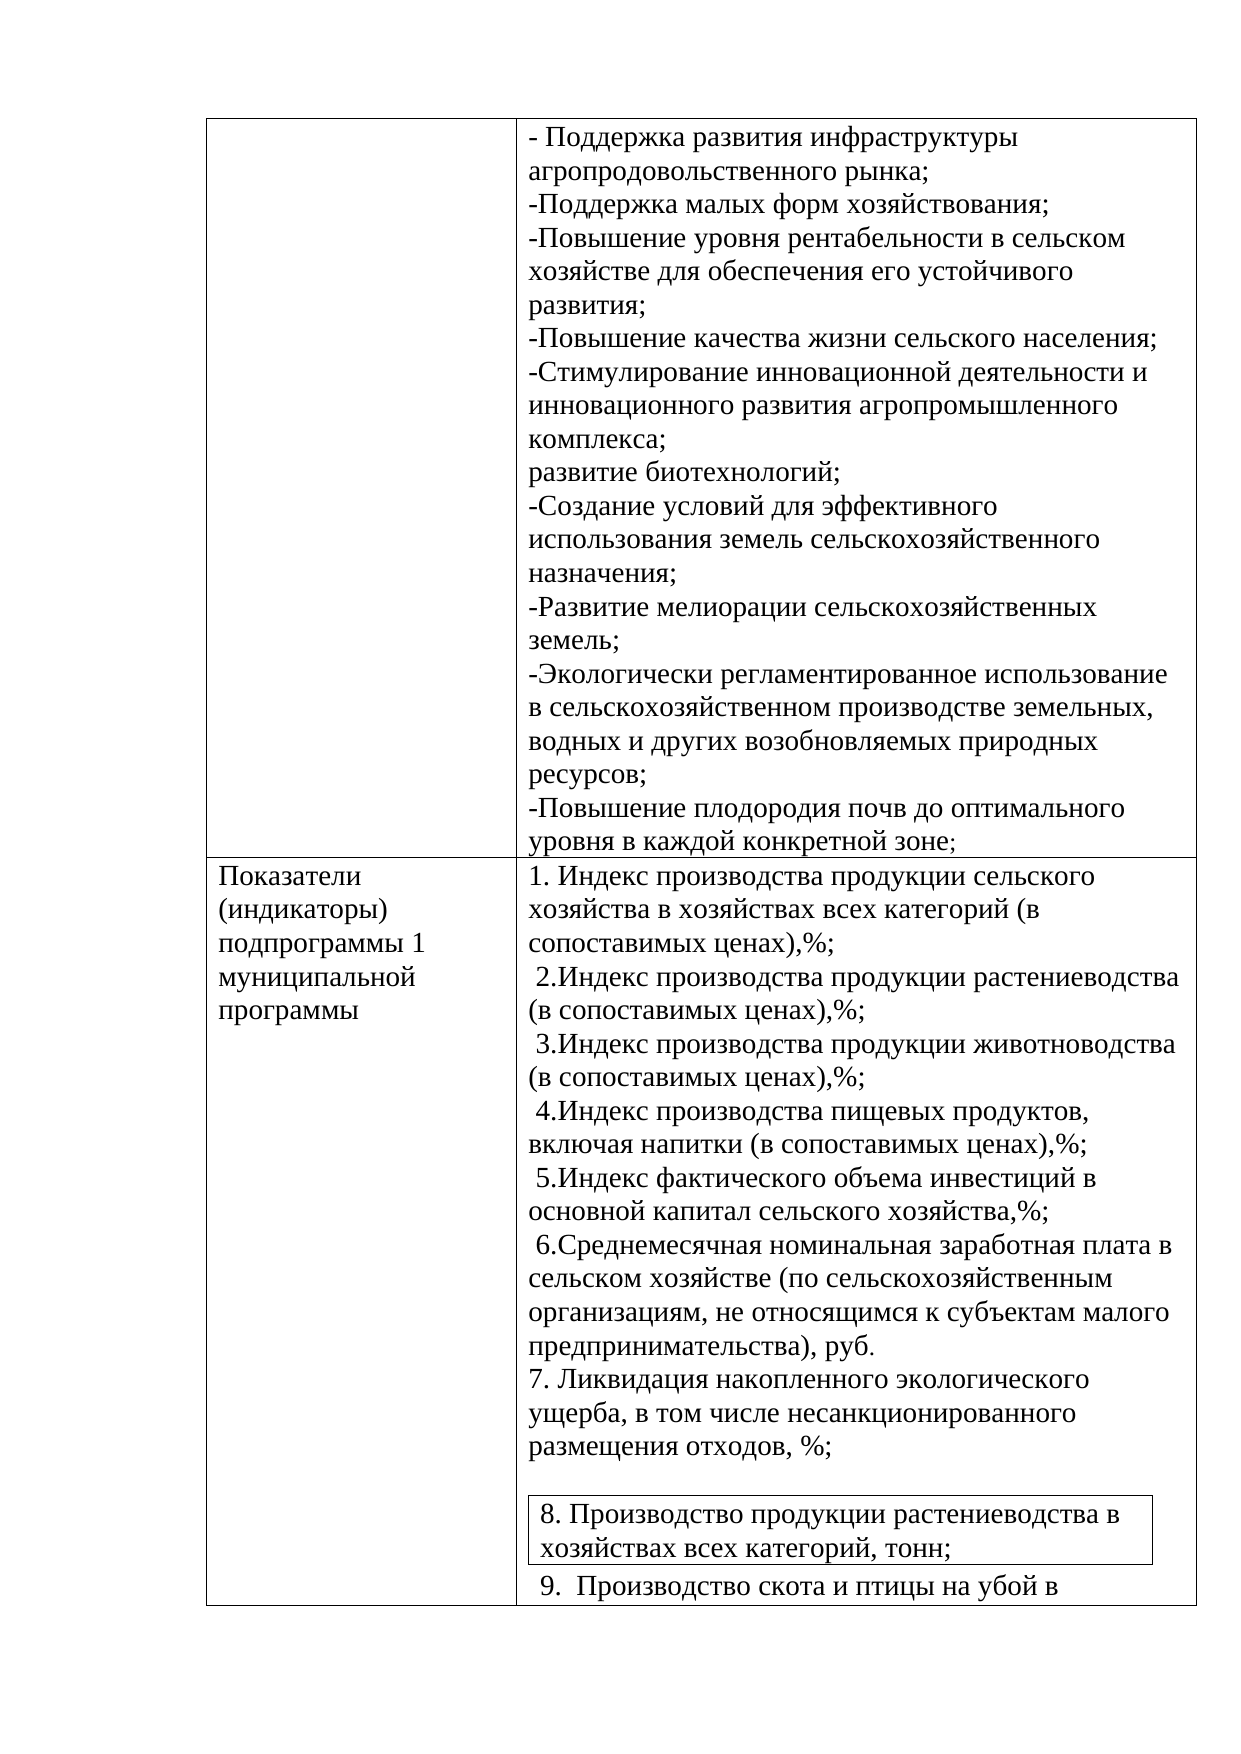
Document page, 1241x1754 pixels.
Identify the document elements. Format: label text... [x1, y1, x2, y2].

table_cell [207, 119, 516, 857]
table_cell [207, 858, 516, 1605]
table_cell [517, 119, 1196, 857]
